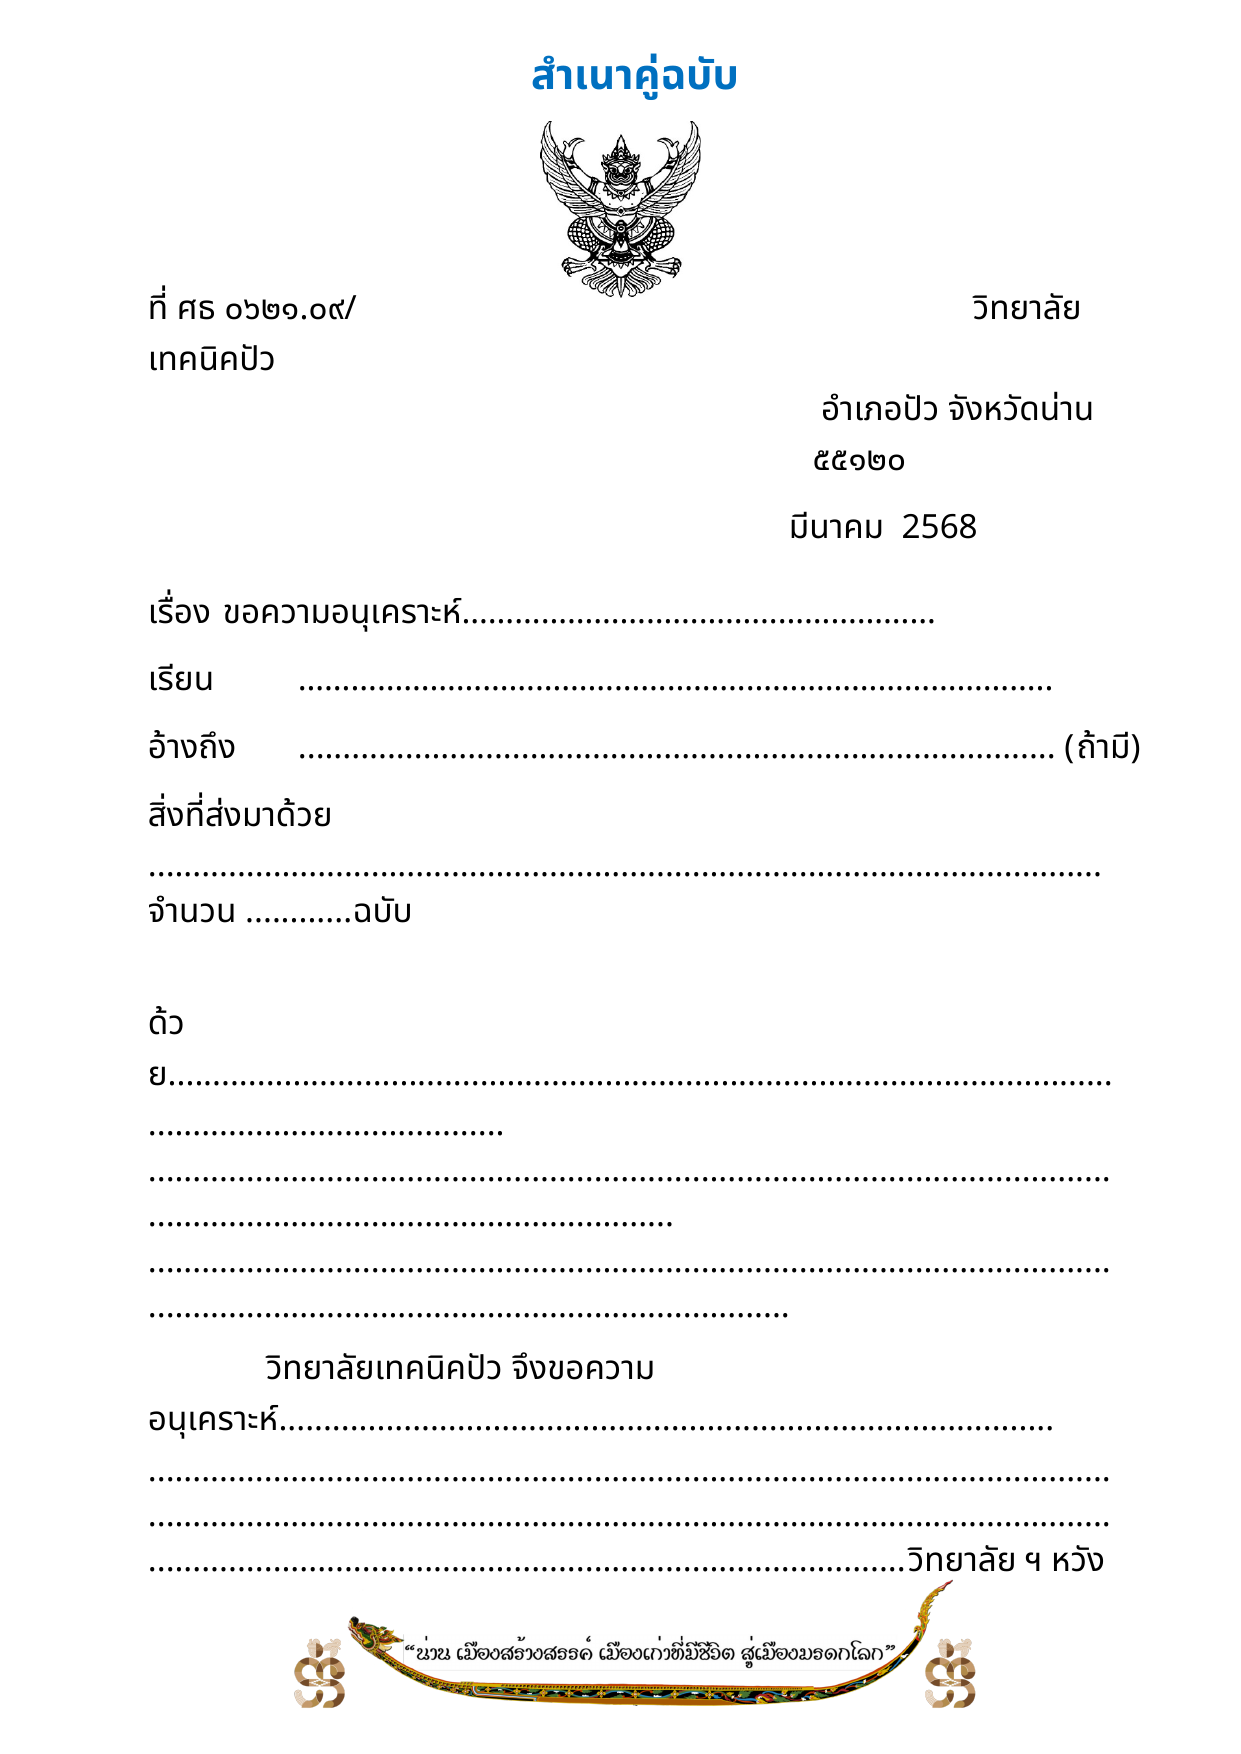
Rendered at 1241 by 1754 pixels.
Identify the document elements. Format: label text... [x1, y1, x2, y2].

picture [540, 121, 701, 298]
text เรื่อง ขอความอนุเคราะห์……………………………………………… [148, 588, 1122, 638]
text เรียน ………………………………………………………………………….. [148, 655, 1203, 706]
text มีนาคม 2568 [148, 503, 1122, 553]
text อำเภอปัว จังหวัดน่าน ๕๕๑๒๐ [812, 385, 1122, 486]
text สิ่งที่ส่งมาด้วย ........................................................................................................... จำนวน ............ฉบับ [148, 791, 1203, 937]
text ด้วย.................................................................................................................................................. ....................................................................................................................................................................... .................................................................................................................................................................................... [148, 971, 1122, 1327]
text อ้างถึง ..................................................................................... (ถ้ามี) [148, 723, 1203, 773]
text ที่ ศธ ๐๖๒๑.๐๙/ วิทยาลัยเทคนิคปัว [148, 284, 1122, 385]
picture [283, 1587, 987, 1722]
